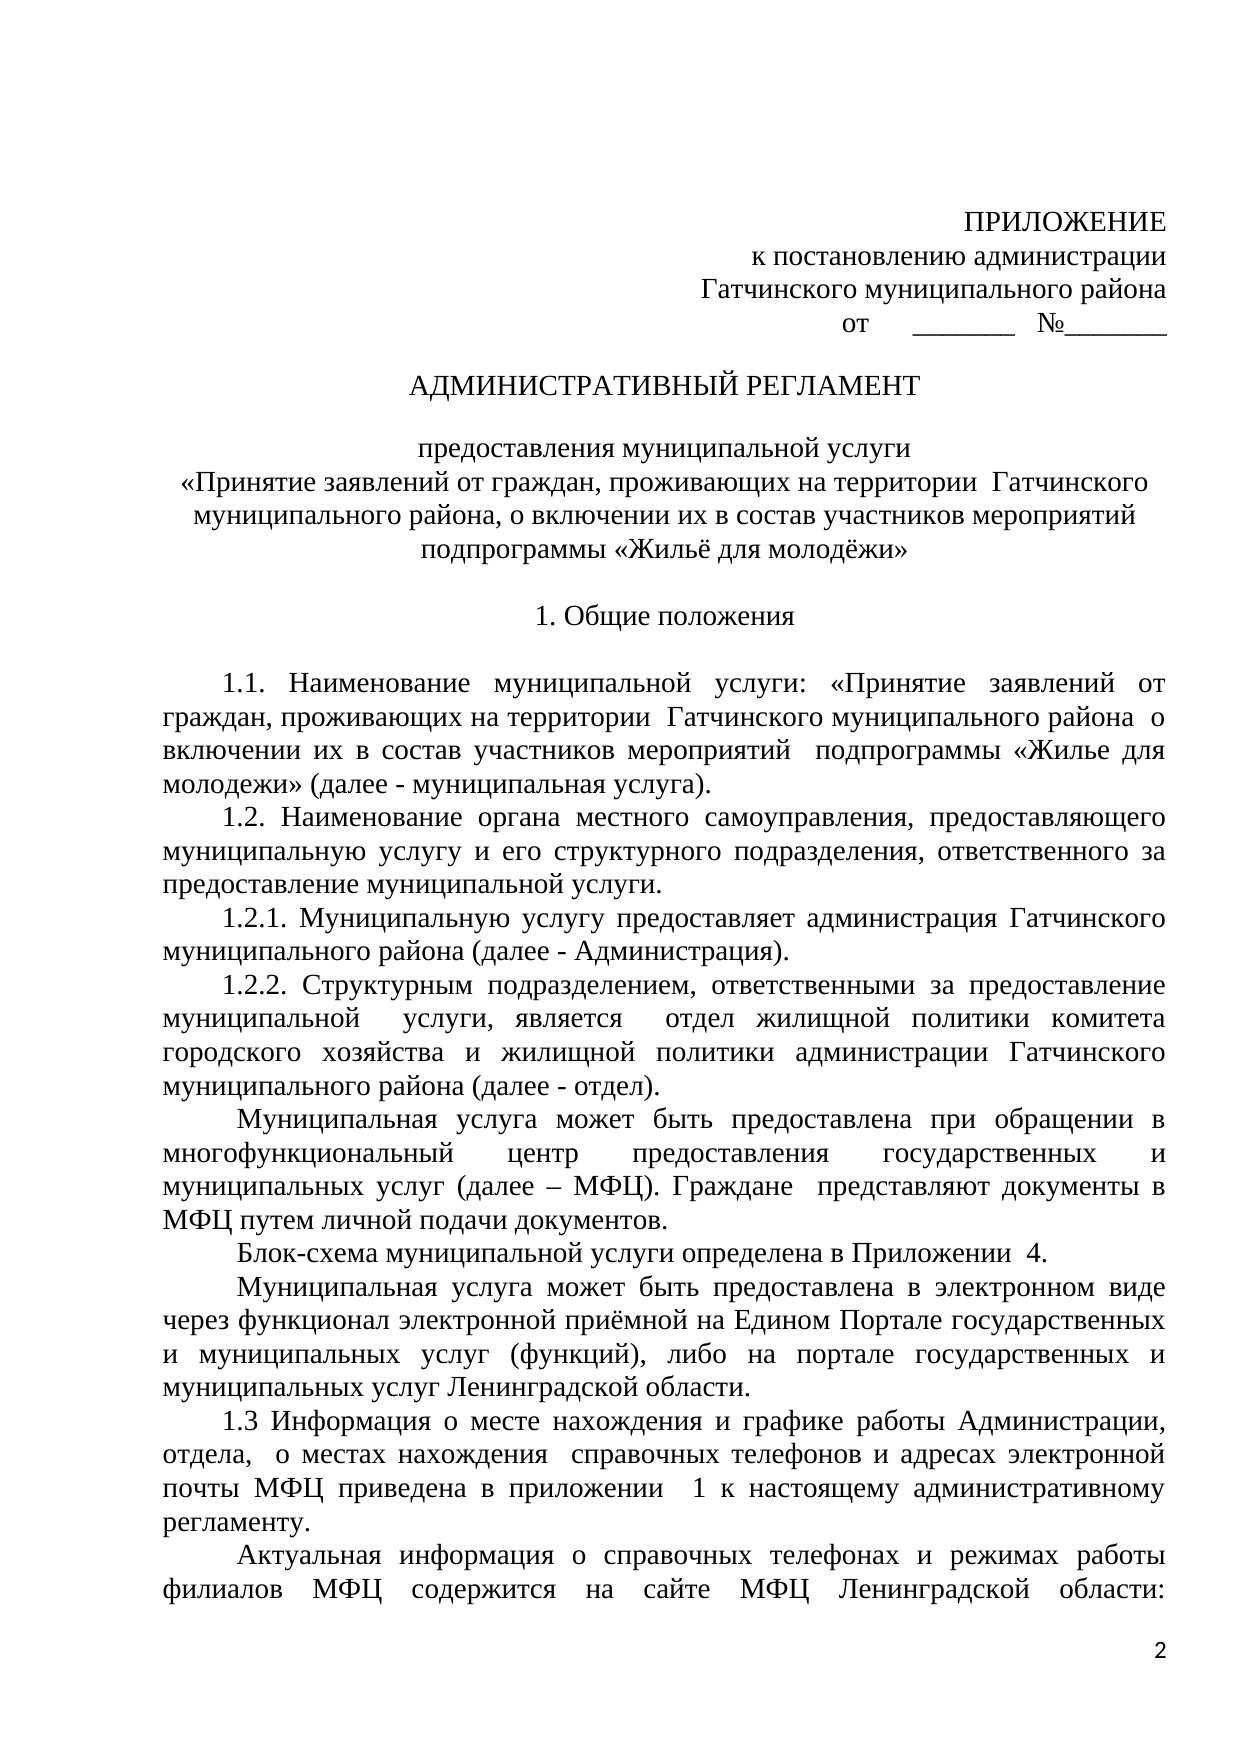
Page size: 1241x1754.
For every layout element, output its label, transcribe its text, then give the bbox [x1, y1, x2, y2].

title предоставления муниципальной услуги [162, 430, 1167, 464]
text АДМИНИСТРАТИВНЫЙ РЕГЛАМЕНТ [162, 368, 1167, 401]
title «Принятие заявлений от граждан, проживающих на территории Гатчинского муниципального района, о включении их в состав участников мероприятий подпрограммы «Жильё для молодёжи» [162, 464, 1167, 564]
text ПРИЛОЖЕНИЕ [162, 204, 1167, 238]
text 1.1. Наименование муниципальной услуги: «Принятие заявлений от граждан, проживающих на территории Гатчинского муниципального района о включении их в состав участников мероприятий подпрограммы «Жилье для молодежи» (далее - муниципальная услуга). [162, 665, 1167, 799]
text 1.2. Наименование органа местного самоуправления, предоставляющего муниципальную услугу и его структурного подразделения, ответственного за предоставление муниципальной услуги. [162, 799, 1167, 900]
text Муниципальная услуга может быть предоставлена при обращении в многофункциональный центр предоставления государственных и муниципальных услуг (далее – МФЦ). Граждане представляют документы в МФЦ путем личной подачи документов. [162, 1101, 1167, 1235]
text 1.3 Информация о месте нахождения и графике работы Администрации, отдела, о местах нахождения справочных телефонов и адресах электронной почты МФЦ приведена в приложении 1 к настоящему административному регламенту. [162, 1403, 1167, 1537]
text 1.2.1. Муниципальную услугу предоставляет администрация Гатчинского муниципального района (далее - Администрация). [162, 900, 1167, 967]
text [162, 1537, 1167, 1604]
text от _______ №_______ [162, 305, 1167, 338]
text Гатчинского муниципального района [162, 271, 1167, 305]
text к постановлению администрации [162, 238, 1167, 271]
title 1. Общие положения [162, 598, 1167, 632]
text Муниципальная услуга может быть предоставлена в электронном виде через функционал электронной приёмной на Едином Портале государственных и муниципальных услуг (функций), либо на портале государственных и муниципальных услуг Ленинградской области. [162, 1269, 1167, 1403]
text Блок-схема муниципальной услуги определена в Приложении 4. [162, 1235, 1167, 1269]
text 1.2.2. Структурным подразделением, ответственными за предоставление муниципальной услуги, является отдел жилищной политики комитета городского хозяйства и жилищной политики администрации Гатчинского муниципального района (далее - отдел). [162, 967, 1167, 1101]
